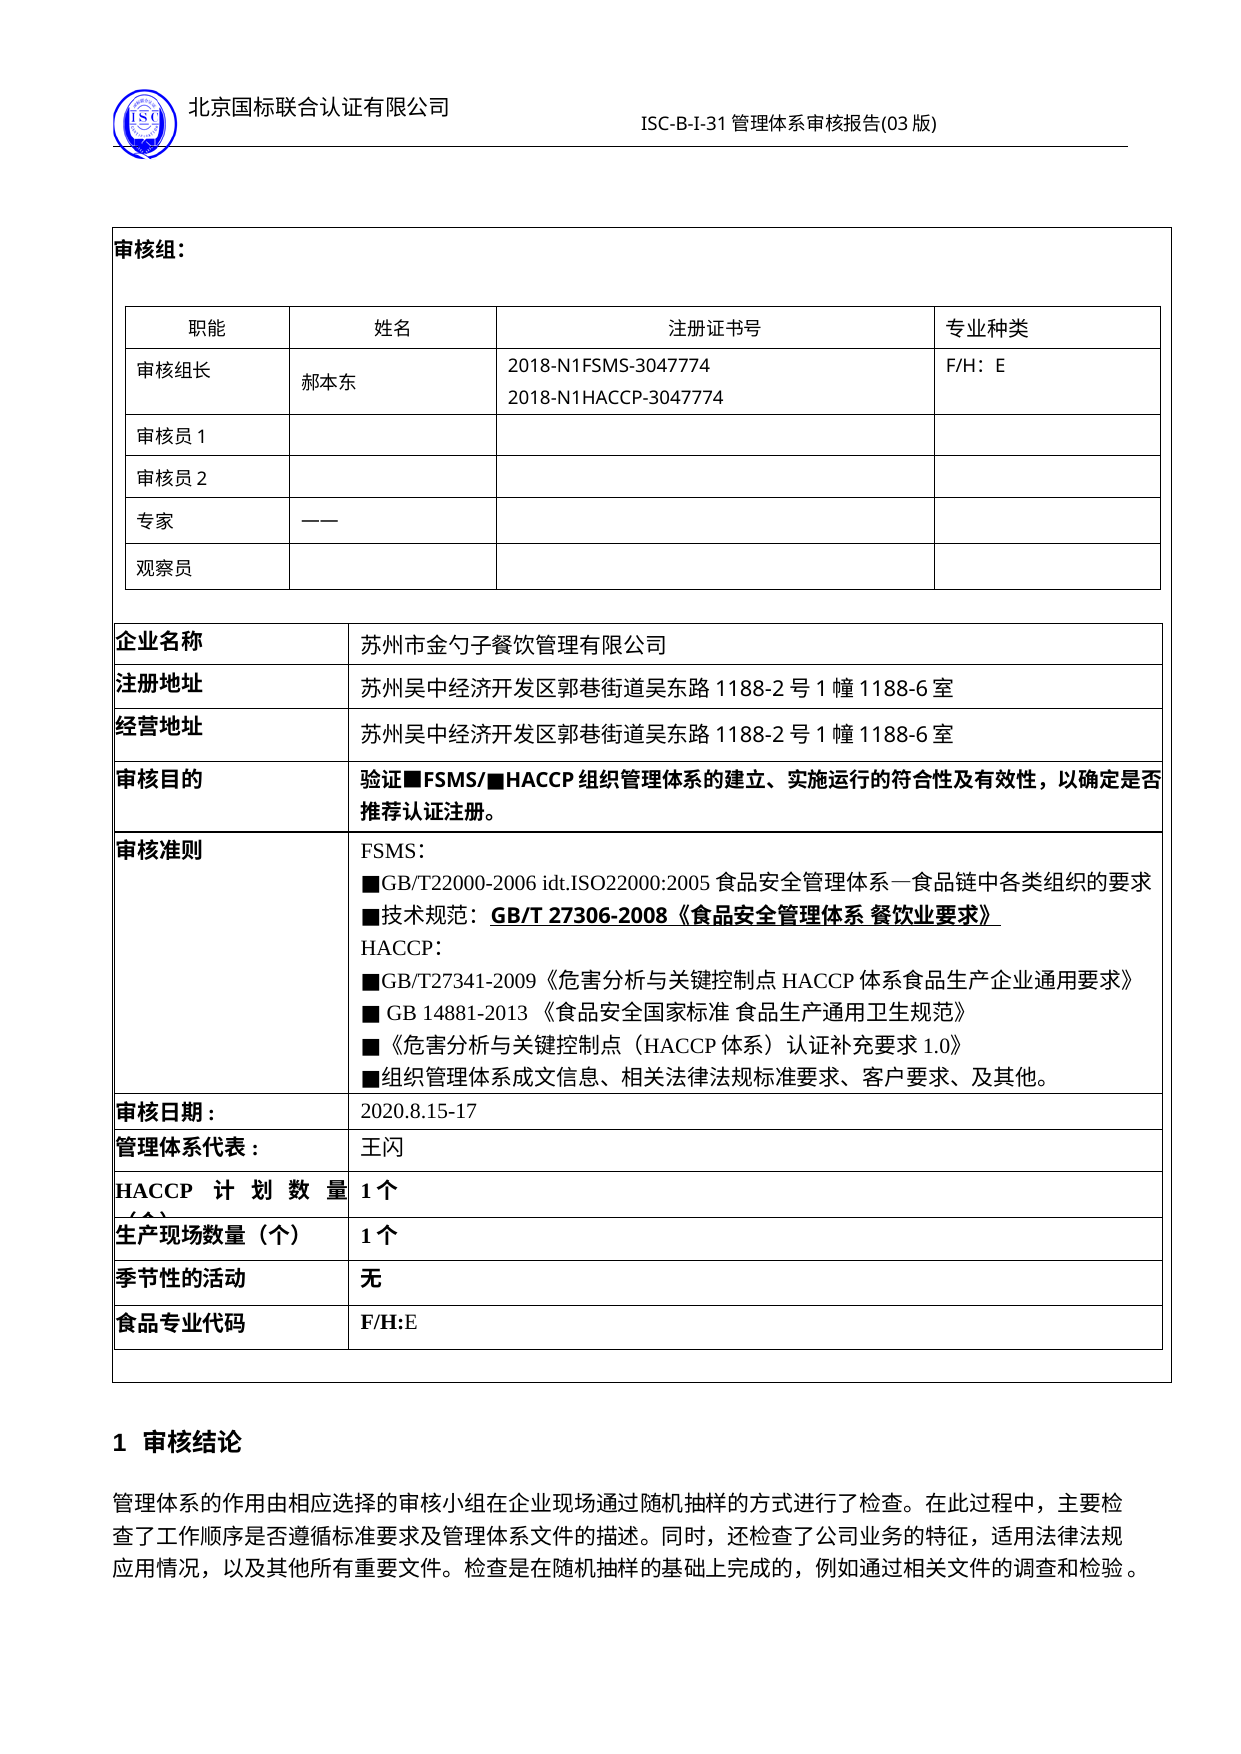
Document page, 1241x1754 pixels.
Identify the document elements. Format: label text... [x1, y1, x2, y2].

table_header 审核组： [113, 228, 1171, 1382]
subtitle 审核结论 [112, 1408, 1128, 1473]
picture [112, 89, 178, 158]
